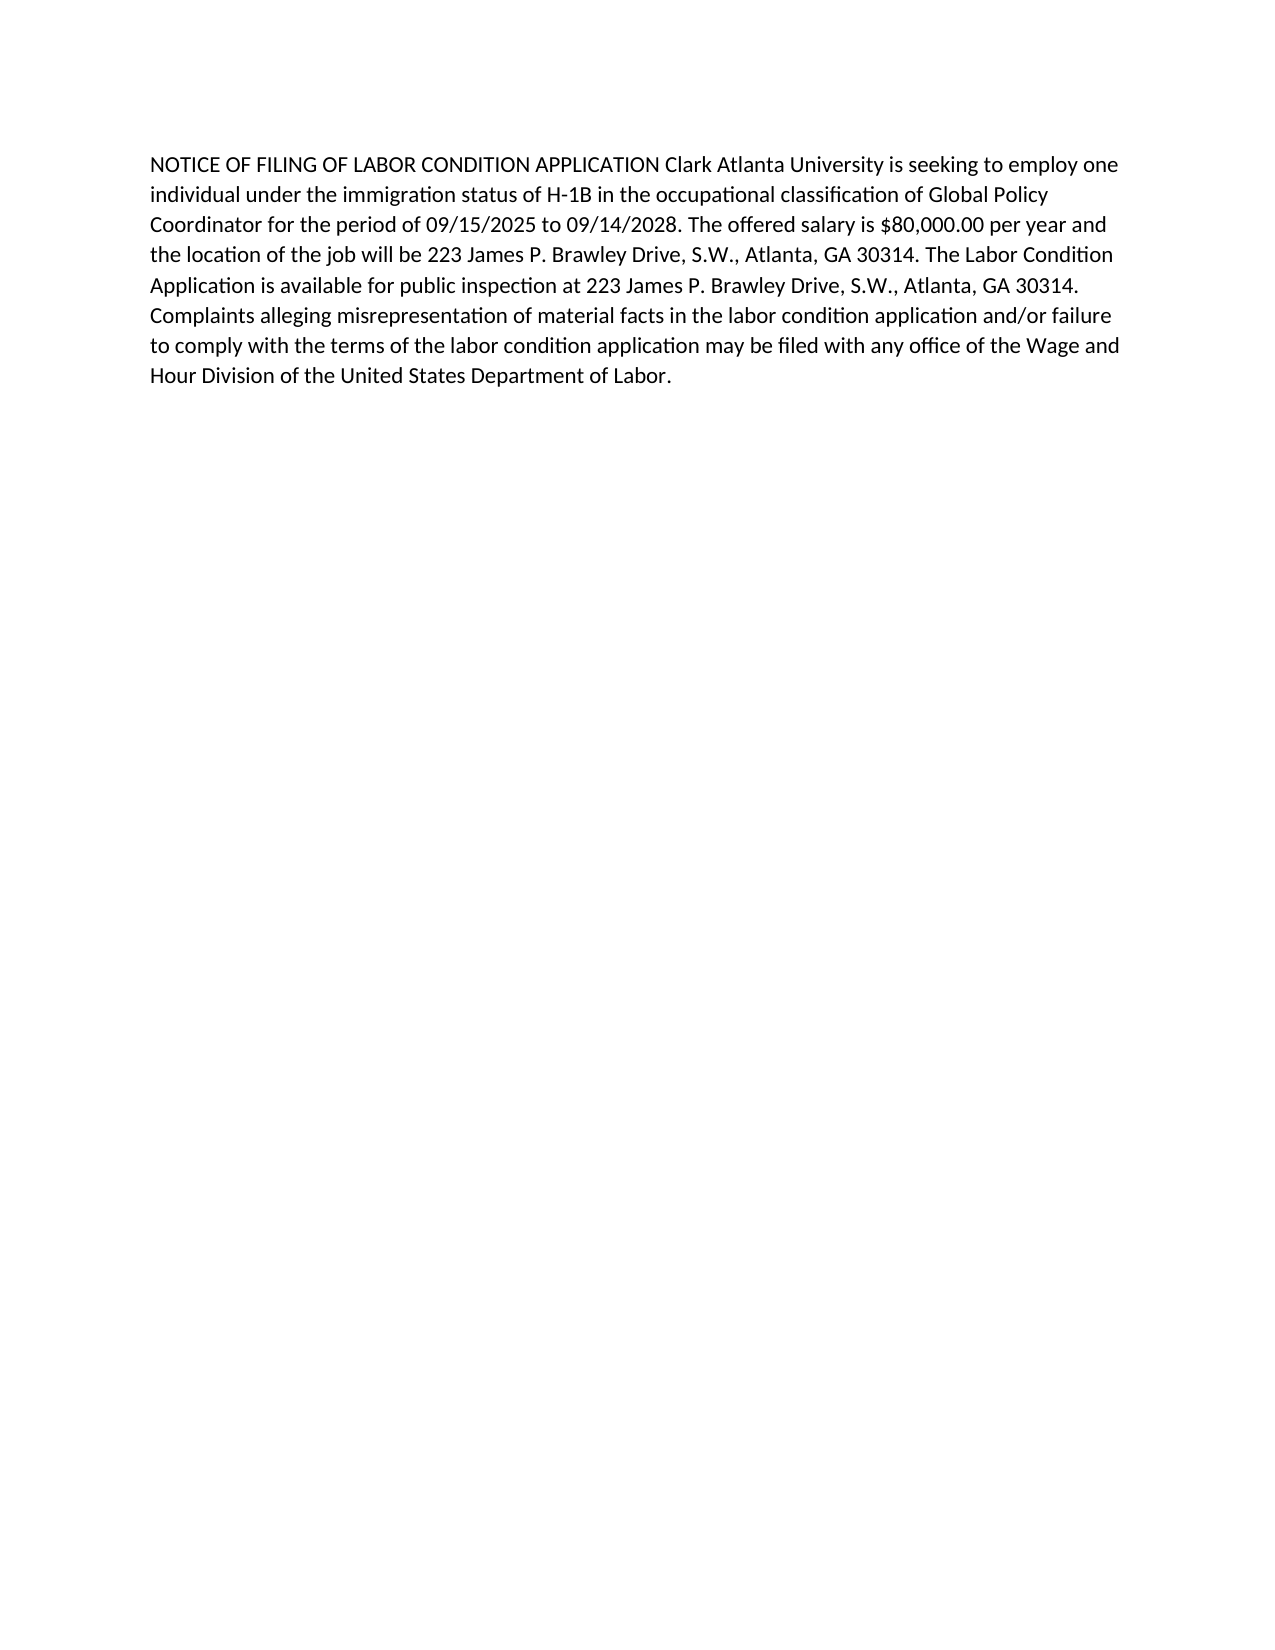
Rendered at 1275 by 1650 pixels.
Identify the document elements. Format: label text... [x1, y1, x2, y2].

text NOTICE OF FILING OF LABOR CONDITION APPLICATION Clark Atlanta University is seeking to employ one individual under the immigration status of H-1B in the occupational classification of Global Policy Coordinator for the period of 09/15/2025 to 09/14/2028. The offered salary is $80,000.00 per year and the location of the job will be 223 James P. Brawley Drive, S.W., Atlanta, GA 30314. The Labor Condition Application is available for public inspection at 223 James P. Brawley Drive, S.W., Atlanta, GA 30314. Complaints alleging misrepresentation of material facts in the labor condition application and/or failure to comply with the terms of the labor condition application may be filed with any office of the Wage and Hour Division of the United States Department of Labor. [150, 150, 1125, 389]
